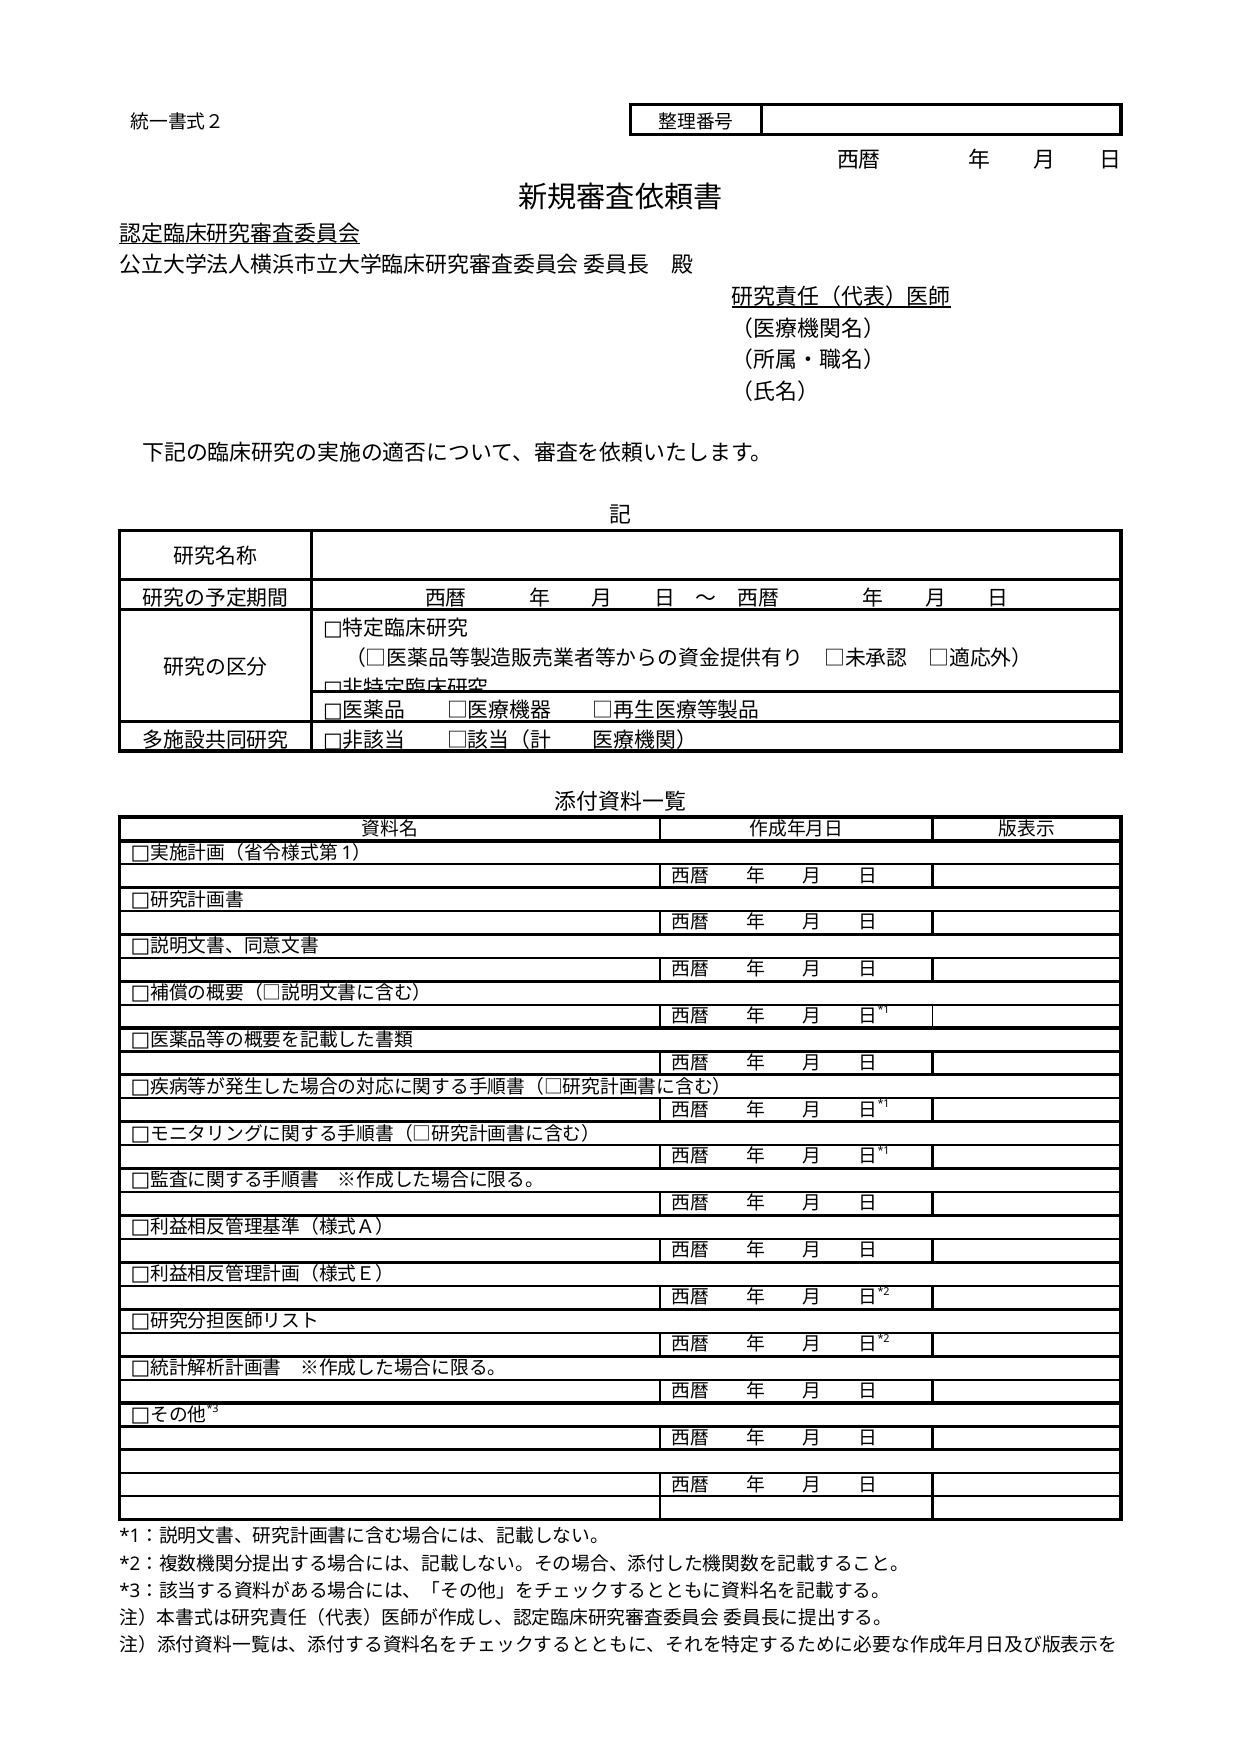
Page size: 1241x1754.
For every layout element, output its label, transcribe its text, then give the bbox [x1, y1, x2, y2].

table_cell 西暦 年 月 日*1 [661, 1099, 931, 1120]
text （所属・職名） [644, 342, 1121, 374]
table_cell [934, 959, 1119, 980]
text 西暦 年 月 日 [119, 142, 1121, 173]
table_cell [934, 1193, 1119, 1214]
table_header 整理番号 [632, 106, 760, 133]
table_cell 西暦 年 月 日*2 [661, 1287, 931, 1308]
table_cell 西暦 年 月 日 [661, 959, 931, 980]
table_cell 西暦 年 月 日 [661, 912, 931, 933]
table_cell □説明文書、同意文書 [121, 936, 1119, 957]
table_header 版表示 [934, 819, 1119, 839]
table_cell 西暦 年 月 日 [661, 1053, 931, 1073]
table_cell □その他*3 [121, 1405, 1119, 1425]
table_cell [934, 1240, 1119, 1261]
table_cell 多施設共同研究 [121, 723, 310, 749]
table_cell □モニタリングに関する手順書（□研究計画書に含む） [121, 1123, 1119, 1144]
text *1：説明文書、研究計画書に含む場合には、記載しない。 [119, 1521, 1121, 1548]
table_cell 西暦 年 月 日 [661, 1381, 931, 1401]
table_header 研究名称 [121, 532, 310, 578]
table_cell 西暦 年 月 日 [661, 1240, 931, 1261]
text 新規審査依頼書 [119, 173, 1121, 216]
table_cell 西暦 年 月 日*1 [661, 1146, 931, 1167]
table_cell [121, 959, 659, 980]
table_cell [121, 1474, 659, 1495]
table_cell □利益相反管理計画（様式Ｅ） [121, 1264, 1119, 1285]
table_cell [121, 1451, 1119, 1472]
table_cell 西暦 年 月 日*1 [661, 1006, 932, 1026]
table_cell □統計解析計画書 ※作成した場合に限る。 [121, 1358, 1119, 1378]
table_header 作成年月日 [661, 819, 931, 839]
table_cell □研究分担医師リスト [121, 1311, 1119, 1332]
text *2：複数機関分提出する場合には、記載しない。その場合、添付した機関数を記載すること。 [119, 1548, 1121, 1576]
table_cell [121, 1497, 659, 1518]
table_cell □非該当 □該当（計 医療機関） [313, 723, 1119, 749]
text （氏名） [644, 374, 1121, 406]
table_cell [934, 1287, 1119, 1308]
text 注）本書式は研究責任（代表）医師が作成し、認定臨床研究審査委員会 委員長に提出する。 [119, 1603, 1121, 1630]
table_header [313, 532, 1119, 578]
table_cell [121, 1053, 659, 1073]
table_cell [934, 1428, 1119, 1448]
table_cell [934, 1381, 1119, 1401]
text （医療機関名） [644, 311, 1121, 342]
table_cell □監査に関する手順書 ※作成した場合に限る。 [121, 1170, 1119, 1191]
table_cell □研究計画書 [121, 889, 1119, 910]
table_cell [121, 1334, 659, 1354]
text 記 [119, 497, 1121, 528]
table_cell 西暦 年 月 日 [661, 1193, 931, 1214]
table_cell □疾病等が発生した場合の対応に関する手順書（□研究計画書に含む） [121, 1076, 1119, 1097]
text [119, 1630, 1121, 1657]
table_cell [121, 912, 659, 933]
table_cell 西暦 年 月 日 [661, 1474, 931, 1495]
text 下記の臨床研究の実施の適否について、審査を依頼いたします。 [119, 435, 1121, 467]
table_cell □医薬品 □医療機器 □再生医療等製品 [313, 693, 1119, 720]
text 研究責任（代表）医師 [644, 279, 1121, 311]
table_cell 西暦 年 月 日*2 [661, 1334, 931, 1354]
text 添付資料一覧 [119, 784, 1121, 815]
table_cell [121, 1381, 659, 1401]
table_cell [934, 912, 1119, 933]
table_cell [121, 1428, 659, 1448]
table_cell [121, 1287, 659, 1308]
table_cell [934, 1146, 1119, 1167]
table_cell □特定臨床研究 （□医薬品等製造販売業者等からの資金提供有り □未承認 □適応外） □非特定臨床研究 [313, 611, 1119, 690]
table_cell [121, 1146, 659, 1167]
table_cell □補償の概要（□説明文書に含む） [121, 983, 1119, 1004]
table_cell [934, 1053, 1119, 1073]
table_cell [934, 1474, 1119, 1495]
table_header 資料名 [121, 819, 659, 839]
table_cell □医薬品等の概要を記載した書類 [121, 1030, 1119, 1050]
table_cell [121, 1240, 659, 1261]
table_cell [121, 1099, 659, 1120]
table_cell 西暦 年 月 日 [661, 1428, 931, 1448]
table_cell [934, 865, 1119, 886]
text *3：該当する資料がある場合には、「その他」をチェックするとともに資料名を記載する。 [119, 1576, 1121, 1603]
table_cell 研究の区分 [121, 611, 310, 720]
table_cell [933, 1006, 1119, 1026]
table_header 統一書式２ [119, 103, 629, 133]
table_cell [934, 1099, 1119, 1120]
table_cell [121, 1193, 659, 1214]
table_cell □実施計画（省令様式第1） [121, 843, 1119, 863]
table_header [763, 106, 1119, 133]
table_cell [121, 865, 659, 886]
table_cell 研究の予定期間 [121, 581, 310, 608]
table_cell [121, 1006, 659, 1026]
table_cell □利益相反管理基準（様式Ａ） [121, 1217, 1119, 1238]
text 公立大学法人横浜市立大学臨床研究審査委員会 委員長 殿 [119, 247, 1121, 279]
table_cell 西暦 年 月 日 [661, 865, 931, 886]
text 認定臨床研究審査委員会 [119, 216, 1121, 247]
table_cell [661, 1497, 931, 1518]
table_cell 西暦 年 月 日 ～ 西暦 年 月 日 [313, 581, 1119, 608]
table_cell [934, 1334, 1119, 1354]
table_cell [934, 1497, 1119, 1518]
